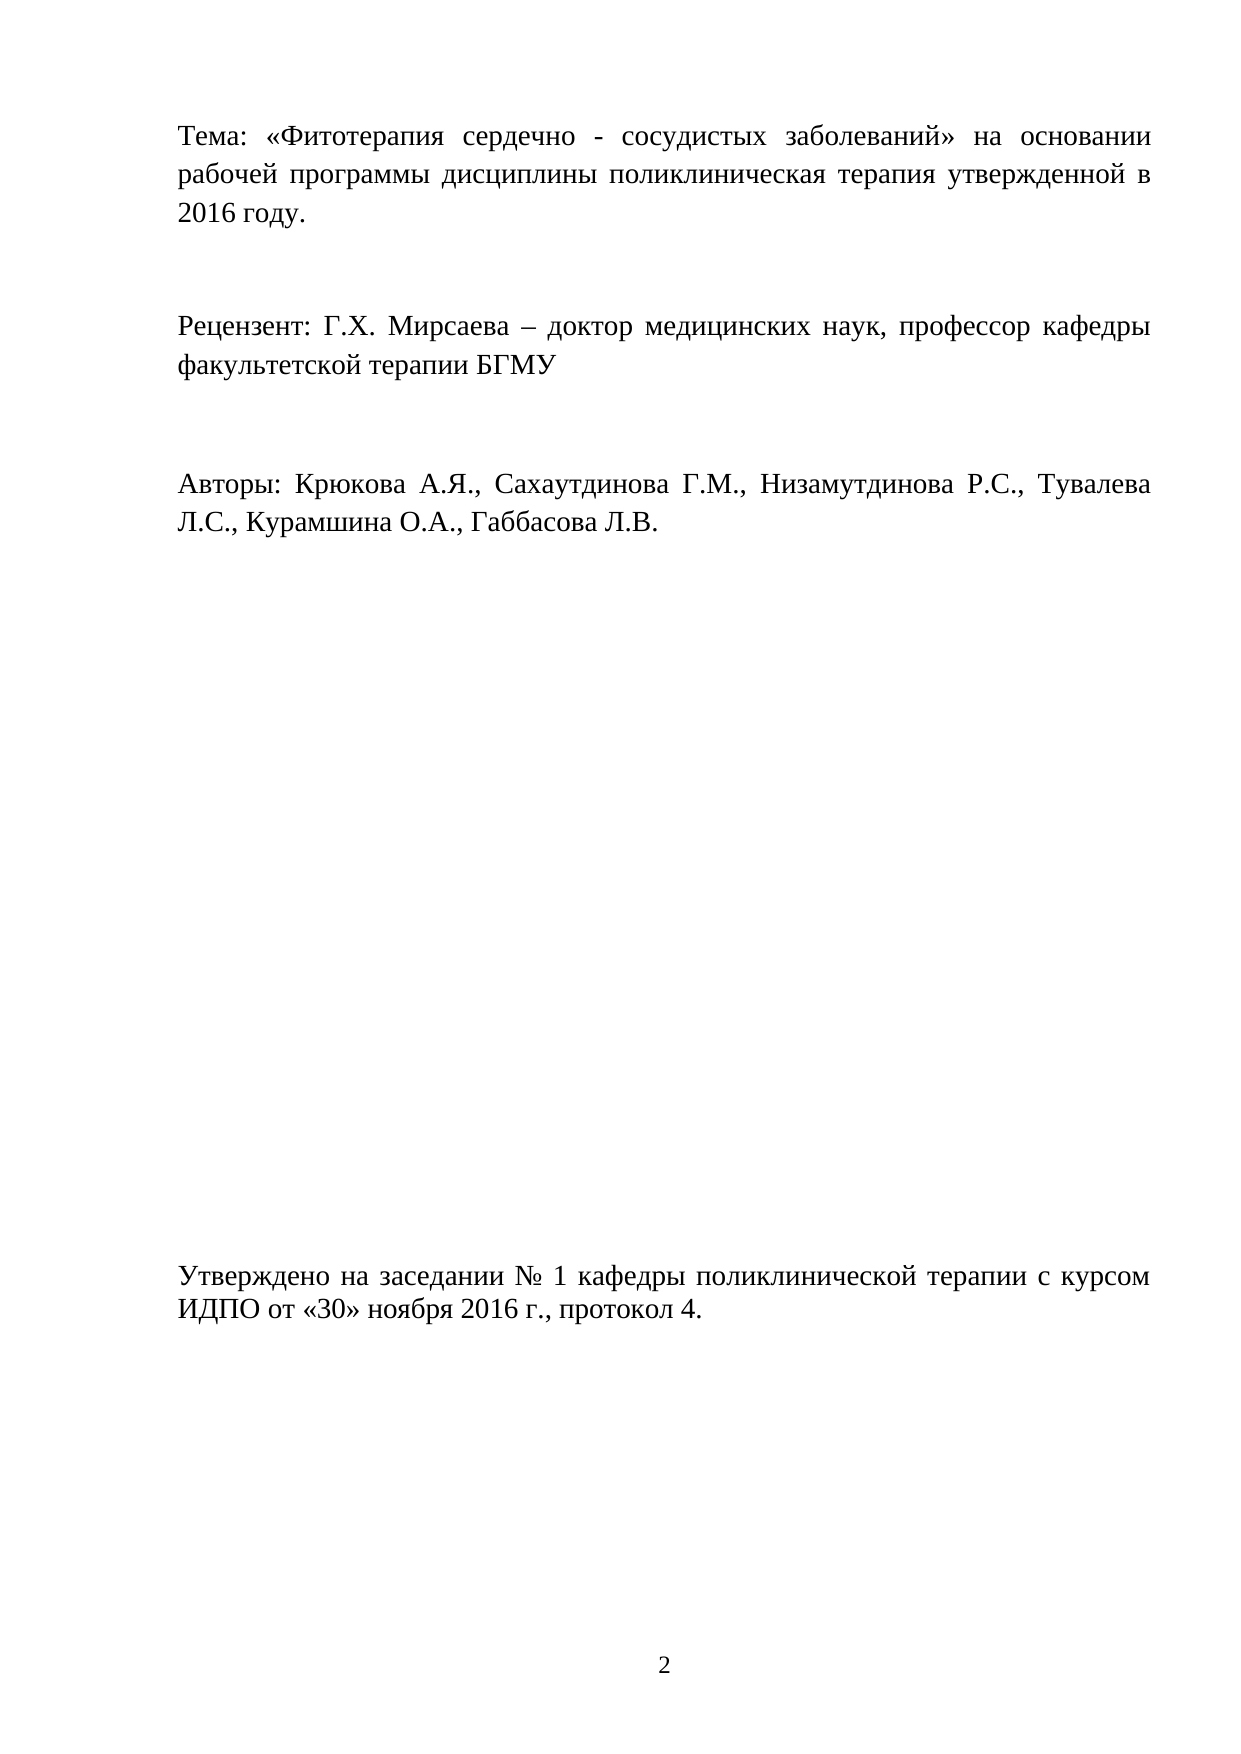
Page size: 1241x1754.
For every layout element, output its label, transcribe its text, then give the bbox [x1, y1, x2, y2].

text Авторы: Крюкова А.Я., Сахаутдинова Г.М., Низамутдинова Р.С., Тувалева Л.С., Курамшина О.А., Габбасова Л.В. [177, 466, 1152, 538]
text Утверждено на заседании № 1 кафедры поликлинической терапии с курсом ИДПО от «30» ноября 2016 г., протокол 4. [177, 1258, 1152, 1325]
text Тема: «Фитотерапия сердечно - сосудистых заболеваний» на основании рабочей программы дисциплины поликлиническая терапия утвержденной в 2016 году. [177, 118, 1152, 229]
text Рецензент: Г.Х. Мирсаева – доктор медицинских наук, профессор кафедры факультетской терапии БГМУ [177, 308, 1152, 381]
